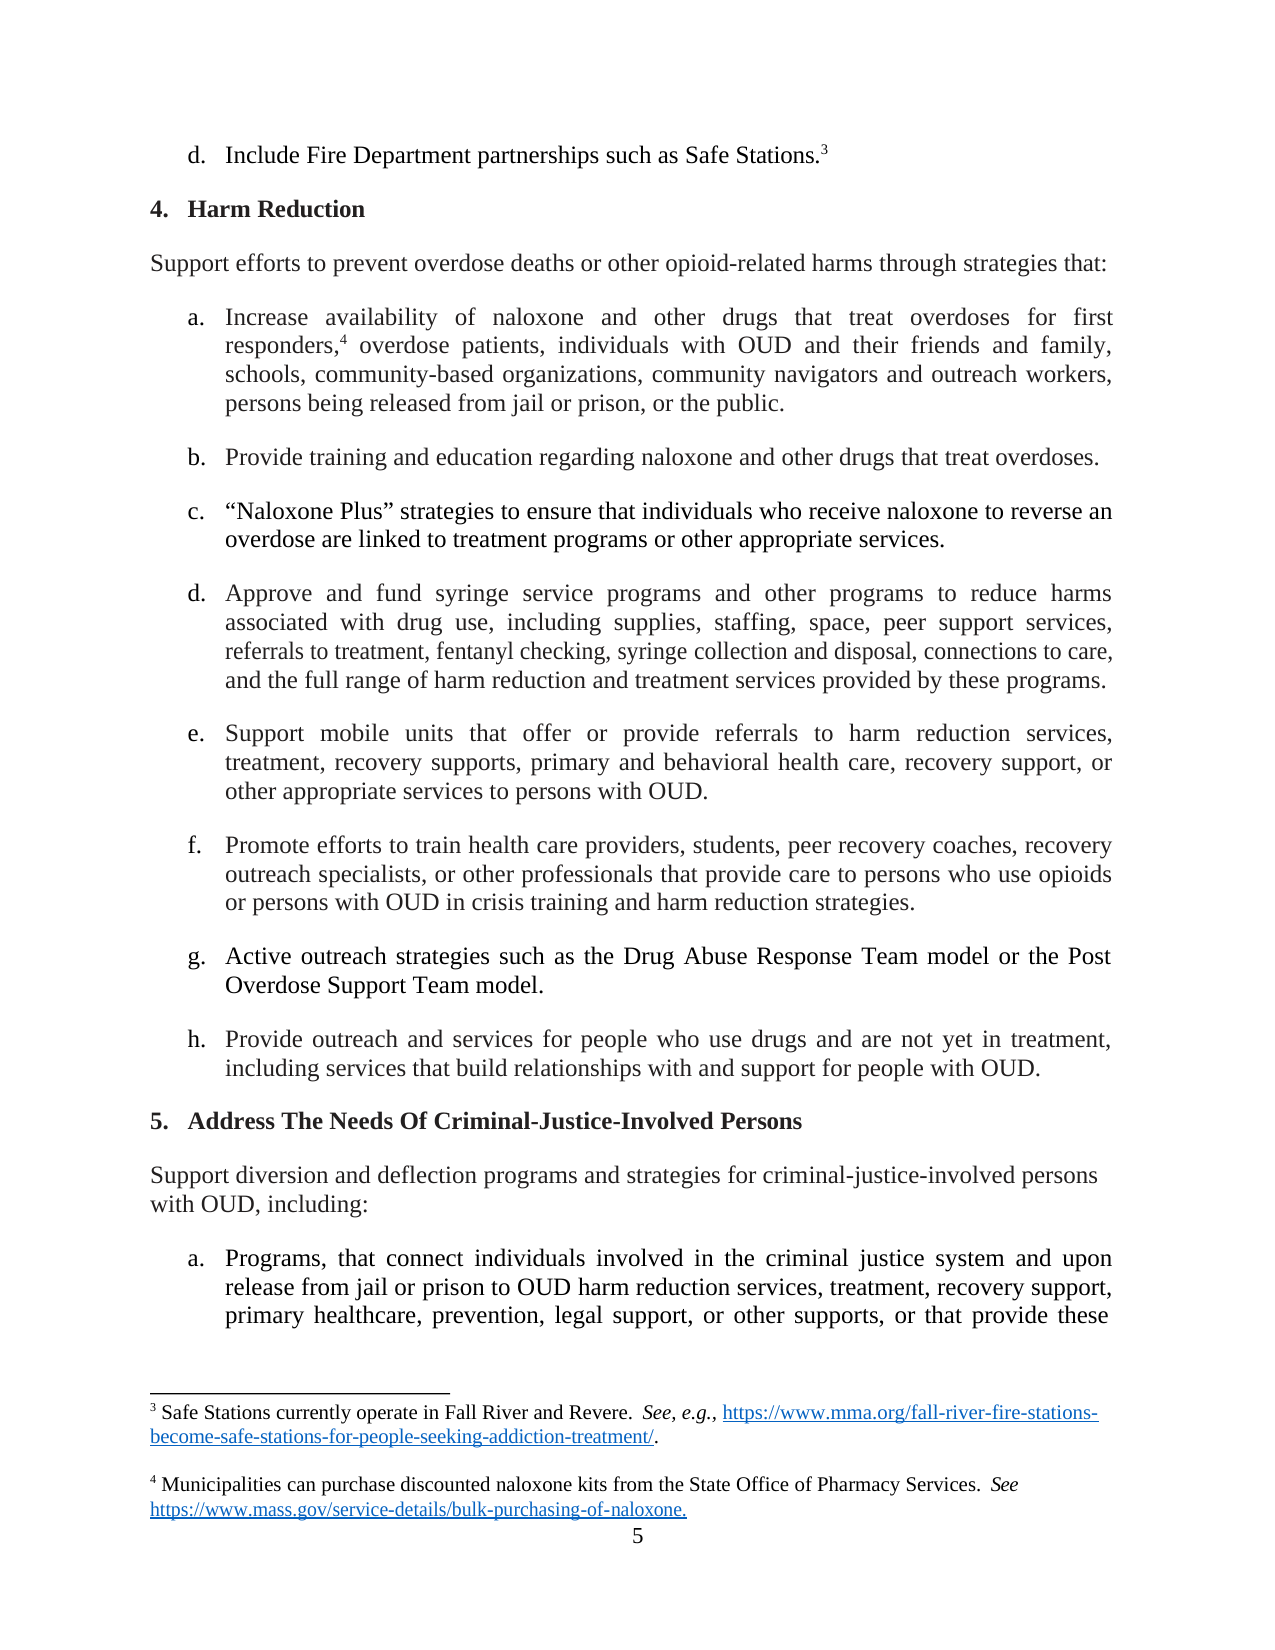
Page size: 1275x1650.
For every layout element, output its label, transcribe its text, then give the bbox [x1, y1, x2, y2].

list Support mobile units that offer or provide referrals to harm reduction services, treatment, recovery supports, primary and behavioral health care, recovery support, or other appropriate services to persons with OUD. [187, 718, 1113, 805]
text Support diversion and deflection programs and strategies for criminal-justice-involved persons with OUD, including: [150, 1160, 1124, 1218]
list Active outreach strategies such as the Drug Abuse Response Team model or the Post Overdose Support Team model. [187, 941, 1113, 999]
list Programs, that connect individuals involved in the criminal justice system and upon release from jail or prison to OUD harm reduction services, treatment, recovery support, primary healthcare, prevention, legal support, or other supports, or that provide these [187, 1243, 1113, 1329]
text 3 Safe Stations currently operate in Fall River and Revere. See, e.g., https://www.mma.org/fall-river-fire-stations- become-safe-stations-for-people-seeking-addiction-treatment/. [150, 1400, 1100, 1448]
list Promote efforts to train health care providers, students, peer recovery coaches, recovery outreach specialists, or other professionals that provide care to persons who use opioids or persons with OUD in crisis training and harm reduction strategies. [187, 830, 1113, 916]
text 4 Municipalities can purchase discounted naloxone kits from the State Office of Pharmacy Services. See [150, 1472, 1137, 1496]
list Include Fire Department partnerships such as Safe Stations.3 [187, 141, 1137, 169]
list Provide training and education regarding naloxone and other drugs that treat overdoses. [187, 442, 1137, 471]
subtitle Address The Needs Of Criminal-Justice-Involved Persons [150, 1106, 1137, 1135]
list “Naloxone Plus” strategies to ensure that individuals who receive naloxone to reverse an overdose are linked to treatment programs or other appropriate services. [187, 496, 1113, 553]
text Support efforts to prevent overdose deaths or other opioid-related harms through strategies that: [150, 248, 1137, 277]
list Provide outreach and services for people who use drugs and are not yet in treatment, including services that build relationships with and support for people with OUD. [187, 1024, 1113, 1081]
text https://www.mass.gov/service-details/bulk-purchasing-of-naloxone. [150, 1496, 1137, 1521]
list Increase availability of naloxone and other drugs that treat overdoses for first responders,4 overdose patients, individuals with OUD and their friends and family, schools, community-based organizations, community navigators and outreach workers, persons being released from jail or prison, or the public. [187, 302, 1113, 417]
subtitle Harm Reduction [150, 194, 1137, 223]
list Approve and fund syringe service programs and other programs to reduce harms associated with drug use, including supplies, staffing, space, peer support services, referrals to treatment, fentanyl checking, syringe collection and disposal, connections to care, and the full range of harm reduction and treatment services provided by these programs. [187, 578, 1113, 693]
